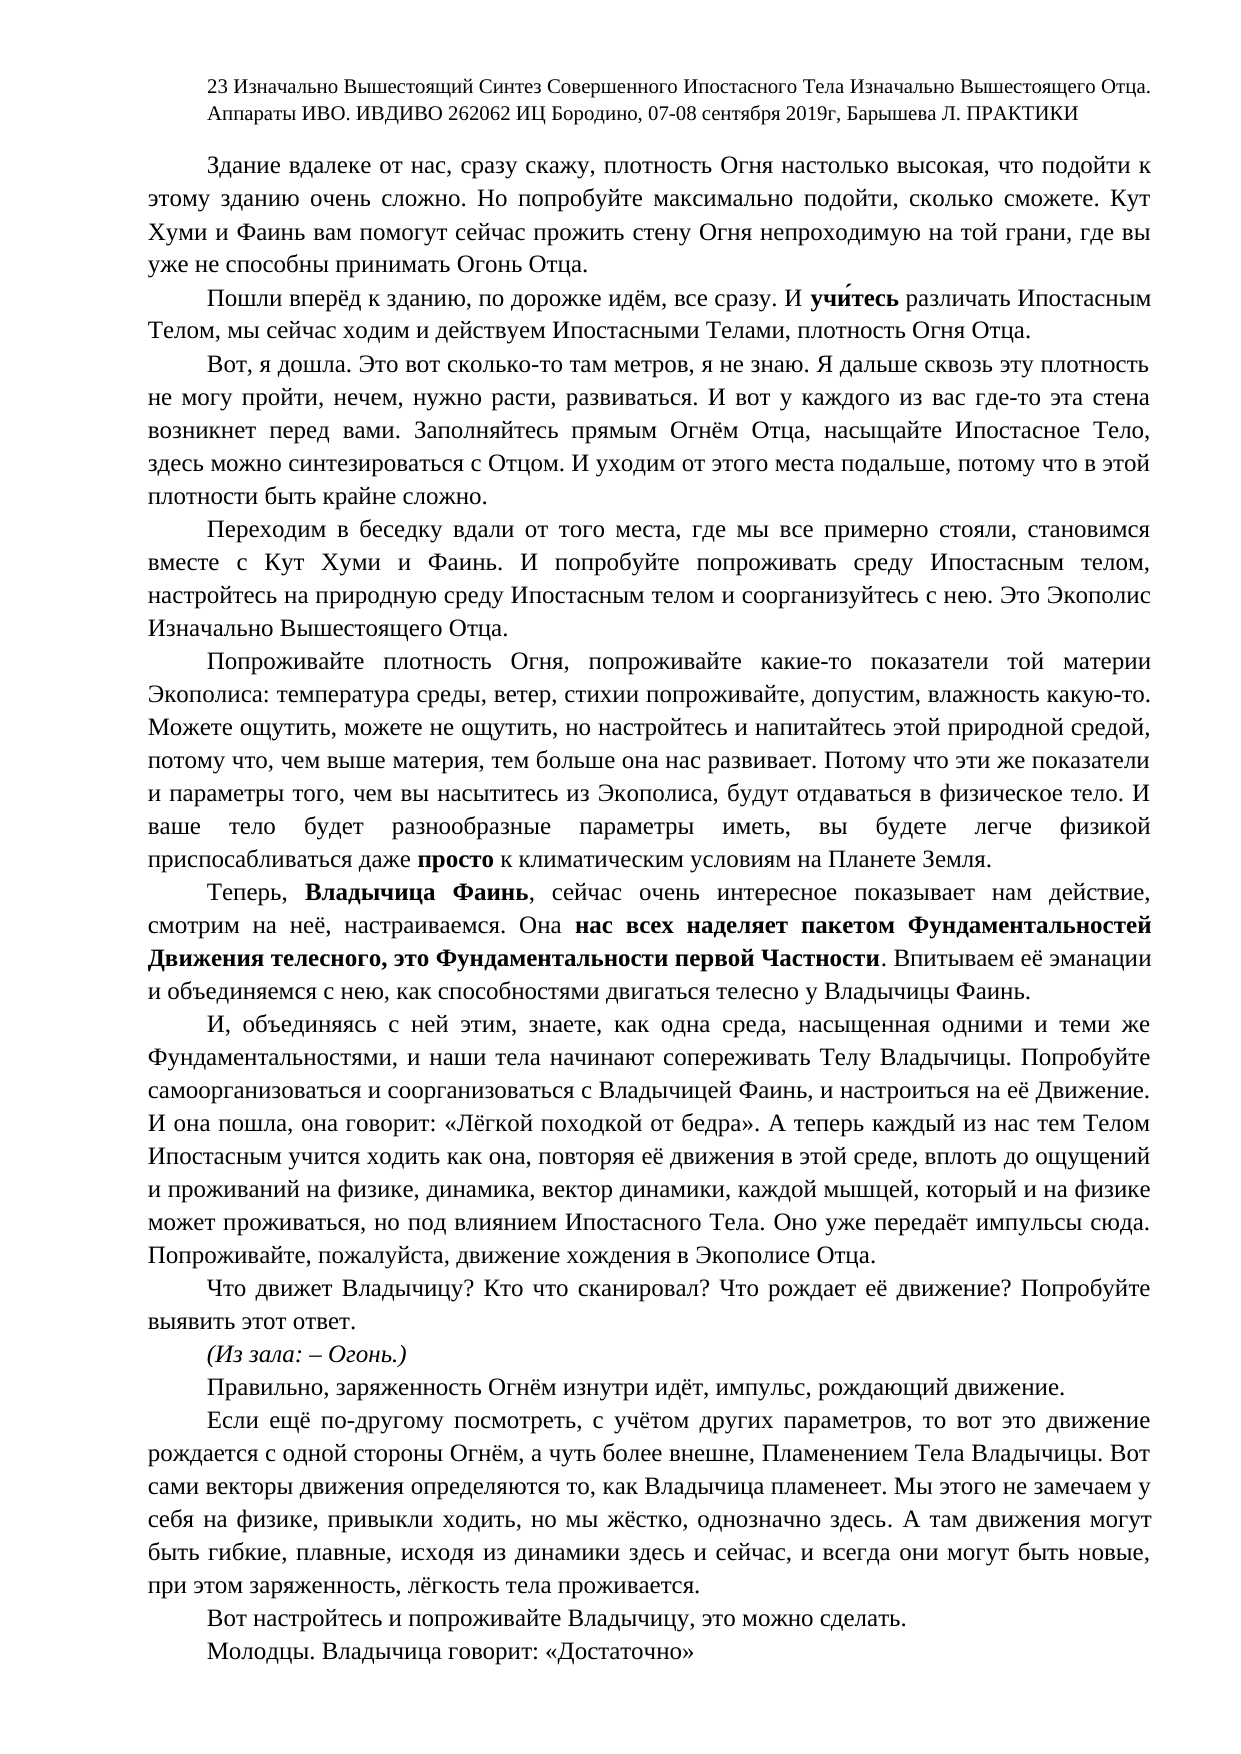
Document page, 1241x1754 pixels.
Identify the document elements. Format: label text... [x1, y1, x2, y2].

text Вот настройтесь и попроживайте Владычицу, это можно сделать. [148, 1603, 1152, 1632]
text Пошли вперёд к зданию, по дорожке идём, все сразу. И учи́тесь различать Ипостасным Телом, мы сейчас ходим и действуем Ипостасными Телами, плотность Огня Отца. [148, 283, 1152, 344]
text (Из зала: – Огонь.) [148, 1339, 1152, 1368]
text Попроживайте плотность Огня, попроживайте какие-то показатели той материи Экополиса: температура среды, ветер, стихии попроживайте, допустим, влажность какую-то. Можете ощутить, можете не ощутить, но настройтесь и напитайтесь этой природной средой, потому что, чем выше материя, тем больше она нас развивает. Потому что эти же показатели и параметры того, чем вы насытитесь из Экополиса, будут отдаваться в физическое тело. И ваше тело будет разнообразные параметры иметь, вы будете легче физикой приспосабливаться даже просто к климатическим условиям на Планете Земля. [148, 646, 1152, 873]
text Здание вдалеке от нас, сразу скажу, плотность Огня настолько высокая, что подойти к этому зданию очень сложно. Но попробуйте максимально подойти, сколько сможете. Кут Хуми и Фаинь вам помогут сейчас прожить стену Огня непроходимую на той грани, где вы уже не способны принимать Огонь Отца. [148, 151, 1152, 278]
text Правильно, заряженность Огнём изнутри идёт, импульс, рождающий движение. [148, 1372, 1152, 1401]
text Вот, я дошла. Это вот сколько-то там метров, я не знаю. Я дальше сквозь эту плотность не могу пройти, нечем, нужно расти, развиваться. И вот у каждого из вас где-то эта стена возникнет перед вами. Заполняйтесь прямым Огнём Отца, насыщайте Ипостасное Тело, здесь можно синтезироваться с Отцом. И уходим от этого места подальше, потому что в этой плотности быть крайне сложно. [148, 349, 1152, 509]
text Молодцы. Владычица говорит: «Достаточно» [148, 1636, 1152, 1665]
text Что движет Владычицу? Кто что сканировал? Что рождает её движение? Попробуйте выявить этот ответ. [148, 1273, 1152, 1335]
text Переходим в беседку вдали от того места, где мы все примерно стояли, становимся вместе с Кут Хуми и Фаинь. И попробуйте попроживать среду Ипостасным телом, настройтесь на природную среду Ипостасным телом и соорганизуйтесь с нею. Это Экополис Изначально Вышестоящего Отца. [148, 514, 1152, 642]
text И, объединяясь с ней этим, знаете, как одна среда, насыщенная одними и теми же Фундаментальностями, и наши тела начинают сопереживать Телу Владычицы. Попробуйте самоорганизоваться и соорганизоваться с Владычицей Фаинь, и настроиться на её Движение. И она пошла, она говорит: «Лёгкой походкой от бедра». А теперь каждый из нас тем Телом Ипостасным учится ходить как она, повторяя её движения в этой среде, вплоть до ощущений и проживаний на физике, динамика, вектор динамики, каждой мышцей, который и на физике может проживаться, но под влиянием Ипостасного Тела. Оно уже передаёт импульсы сюда. Попроживайте, пожалуйста, движение хождения в Экополисе Отца. [148, 1009, 1152, 1269]
text Теперь, Владычица Фаинь, сейчас очень интересное показывает нам действие, смотрим на неё, настраиваемся. Она нас всех наделяет пакетом Фундаментальностей Движения телесного, это Фундаментальности первой Частности. Впитываем её эманации и объединяемся с нею, как способностями двигаться телесно у Владычицы Фаинь. [148, 877, 1152, 1005]
text Если ещё по-другому посмотреть, с учётом других параметров, то вот это движение рождается с одной стороны Огнём, а чуть более внешне, Пламенением Тела Владычицы. Вот сами векторы движения определяются то, как Владычица пламенеет. Мы этого не замечаем у себя на физике, привыкли ходить, но мы жёстко, однозначно здесь. А там движения могут быть гибкие, плавные, исходя из динамики здесь и сейчас, и всегда они могут быть новые, при этом заряженность, лёгкость тела проживается. [148, 1405, 1152, 1599]
